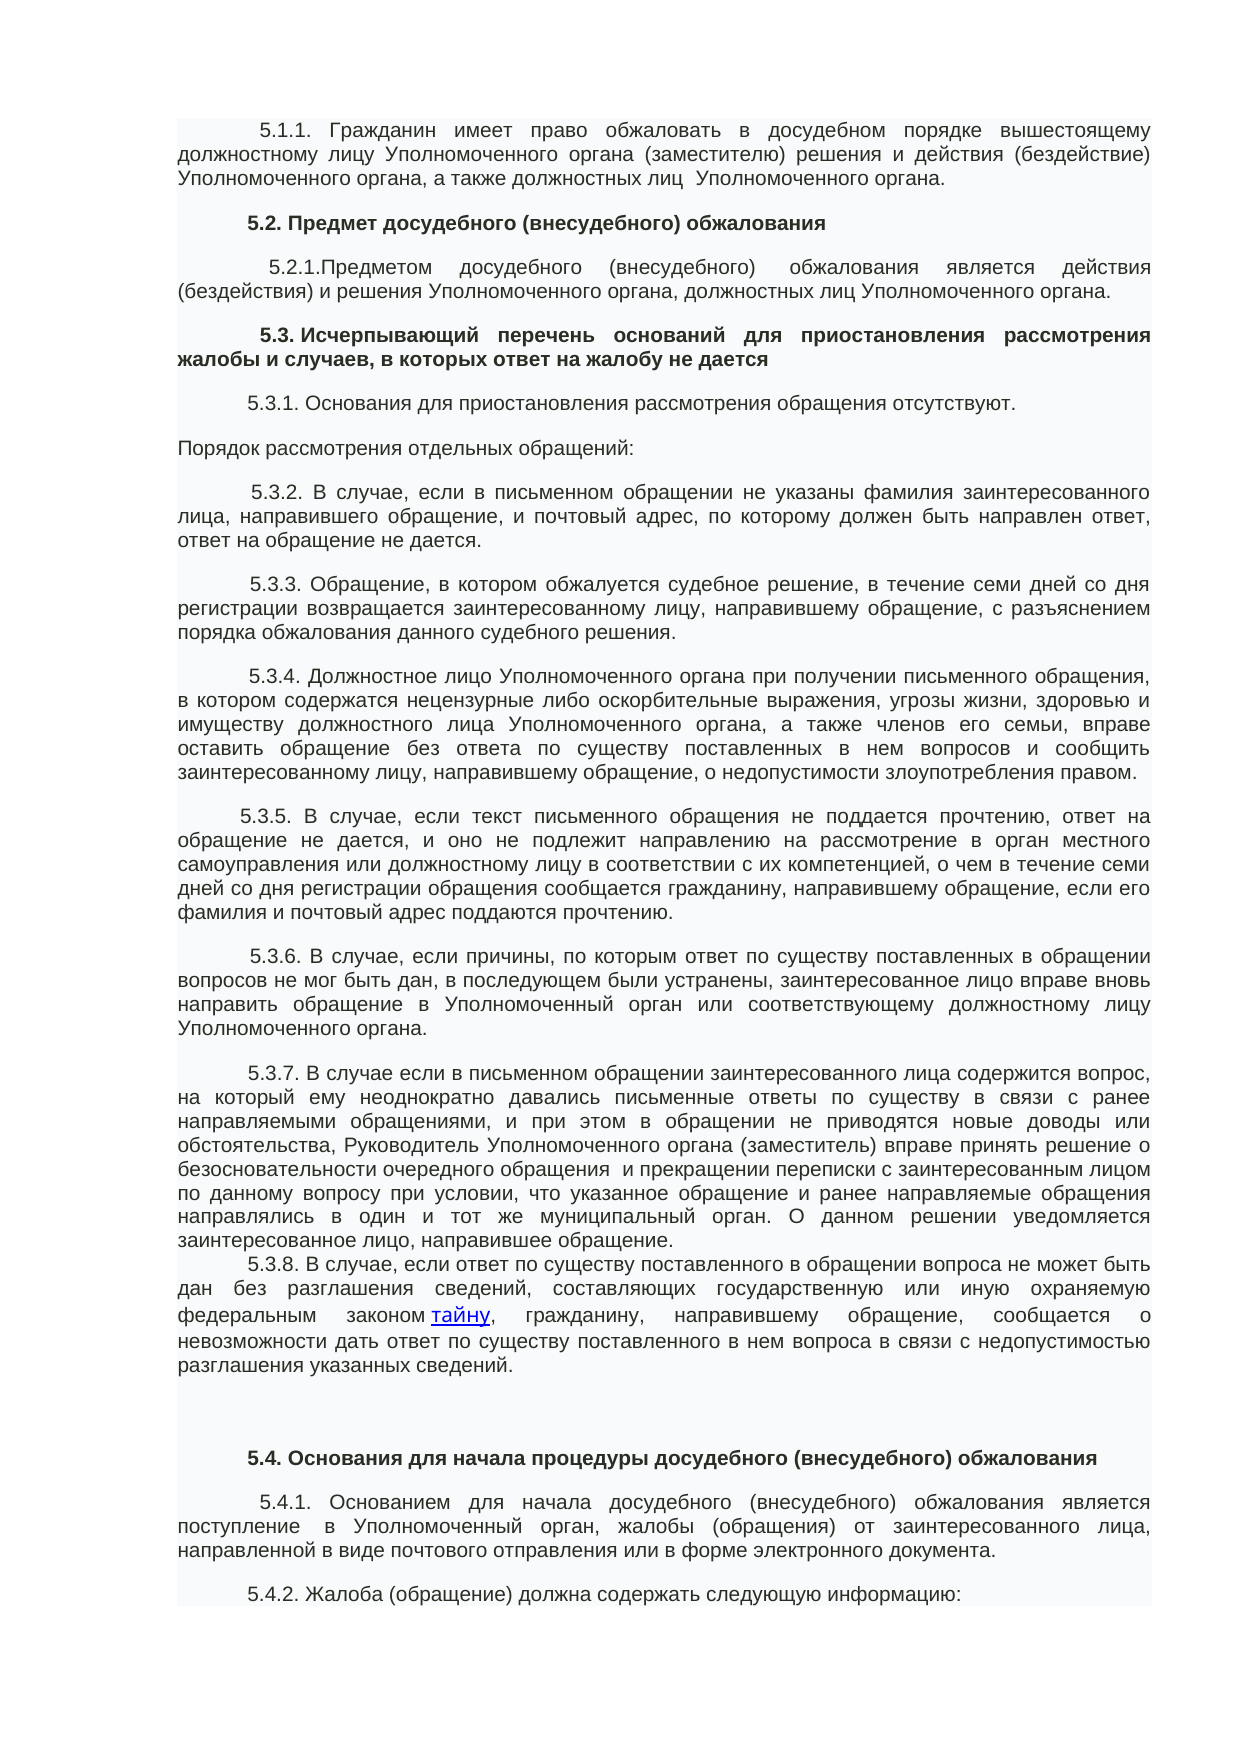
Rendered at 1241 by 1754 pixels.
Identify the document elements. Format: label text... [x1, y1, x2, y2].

text 5.3.7. В случае если в письменном обращении заинтересованного лица содержится вопрос, на который ему неоднократно давались письменные ответы по существу в связи с ранее направляемыми обращениями, и при этом в обращении не приводятся новые доводы или обстоятельства, Руководитель Уполномоченного органа (заместитель) вправе принять решение о безосновательности очередного обращения и прекращении переписки с заинтересованным лицом по данному вопросу при условии, что указанное обращение и ранее направляемые обращения направлялись в один и тот же муниципальный орган. О данном решении уведомляется заинтересованное лицо, направившее обращение. [177, 1061, 1152, 1252]
text 5.3.2. В случае, если в письменном обращении не указаны фамилия заинтересованного лица, направившего обращение, и почтовый адрес, по которому должен быть направлен ответ, ответ на обращение не дается. [177, 479, 1152, 551]
text 5.2. Предмет досудебного (внесудебного) обжалования [177, 210, 1152, 234]
text 5.4. Основания для начала процедуры досудебного (внесудебного) обжалования [177, 1446, 1152, 1469]
text 5.3. Исчерпывающий перечень оснований для приостановления рассмотрения жалобы и случаев, в которых ответ на жалобу не дается [177, 323, 1152, 371]
text 5.3.5. В случае, если текст письменного обращения не поддается прочтению, ответ на обращение не дается, и оно не подлежит направлению на рассмотрение в орган местного самоуправления или должностному лицу в соответствии с их компетенцией, о чем в течение семи дней со дня регистрации обращения сообщается гражданину, направившему обращение, если его фамилия и почтовый адрес поддаются прочтению. [177, 804, 1152, 924]
text 5.3.1. Основания для приостановления рассмотрения обращения отсутствуют. [177, 391, 1152, 415]
text 5.4.2. Жалоба (обращение) должна содержать следующую информацию: [177, 1582, 1152, 1606]
text 5.3.3. Обращение, в котором обжалуется судебное решение, в течение семи дней со дня регистрации возвращается заинтересованному лицу, направившему обращение, с разъяснением порядка обжалования данного судебного решения. [177, 572, 1152, 644]
text 5.3.6. В случае, если причины, по которым ответ по существу поставленных в обращении вопросов не мог быть дан, в последующем были устранены, заинтересованное лицо вправе вновь направить обращение в Уполномоченный орган или соответствующему должностному лицу Уполномоченного органа. [177, 944, 1152, 1040]
text 5.1.1. Гражданин имеет право обжаловать в досудебном порядке вышестоящему должностному лицу Уполномоченного органа (заместителю) решения и действия (бездействие) Уполномоченного органа, а также должностных лиц Уполномоченного органа. [177, 118, 1152, 190]
text 5.3.4. Должностное лицо Уполномоченного органа при получении письменного обращения, в котором содержатся нецензурные либо оскорбительные выражения, угрозы жизни, здоровью и имуществу должностного лица Уполномоченного органа, а также членов его семьи, вправе оставить обращение без ответа по существу поставленных в нем вопросов и сообщить заинтересованному лицу, направившему обращение, о недопустимости злоупотребления правом. [177, 664, 1152, 784]
text 5.2.1.Предметом досудебного (внесудебного) обжалования является действия (бездействия) и решения Уполномоченного органа, должностных лиц Уполномоченного органа. [177, 254, 1152, 302]
text Порядок рассмотрения отдельных обращений: [177, 435, 1152, 459]
text 5.4.1. Основанием для начала досудебного (внесудебного) обжалования является поступление в Уполномоченный орган, жалобы (обращения) от заинтересованного лица, направленной в виде почтового отправления или в форме электронного документа. [177, 1490, 1152, 1562]
text 5.3.8. В случае, если ответ по существу поставленного в обращении вопроса не может быть дан без разглашения сведений, составляющих государственную или иную охраняемую федеральным законом тайну, гражданину, направившему обращение, сообщается о невозможности дать ответ по существу поставленного в нем вопроса в связи с недопустимостью разглашения указанных сведений. [177, 1252, 1152, 1376]
